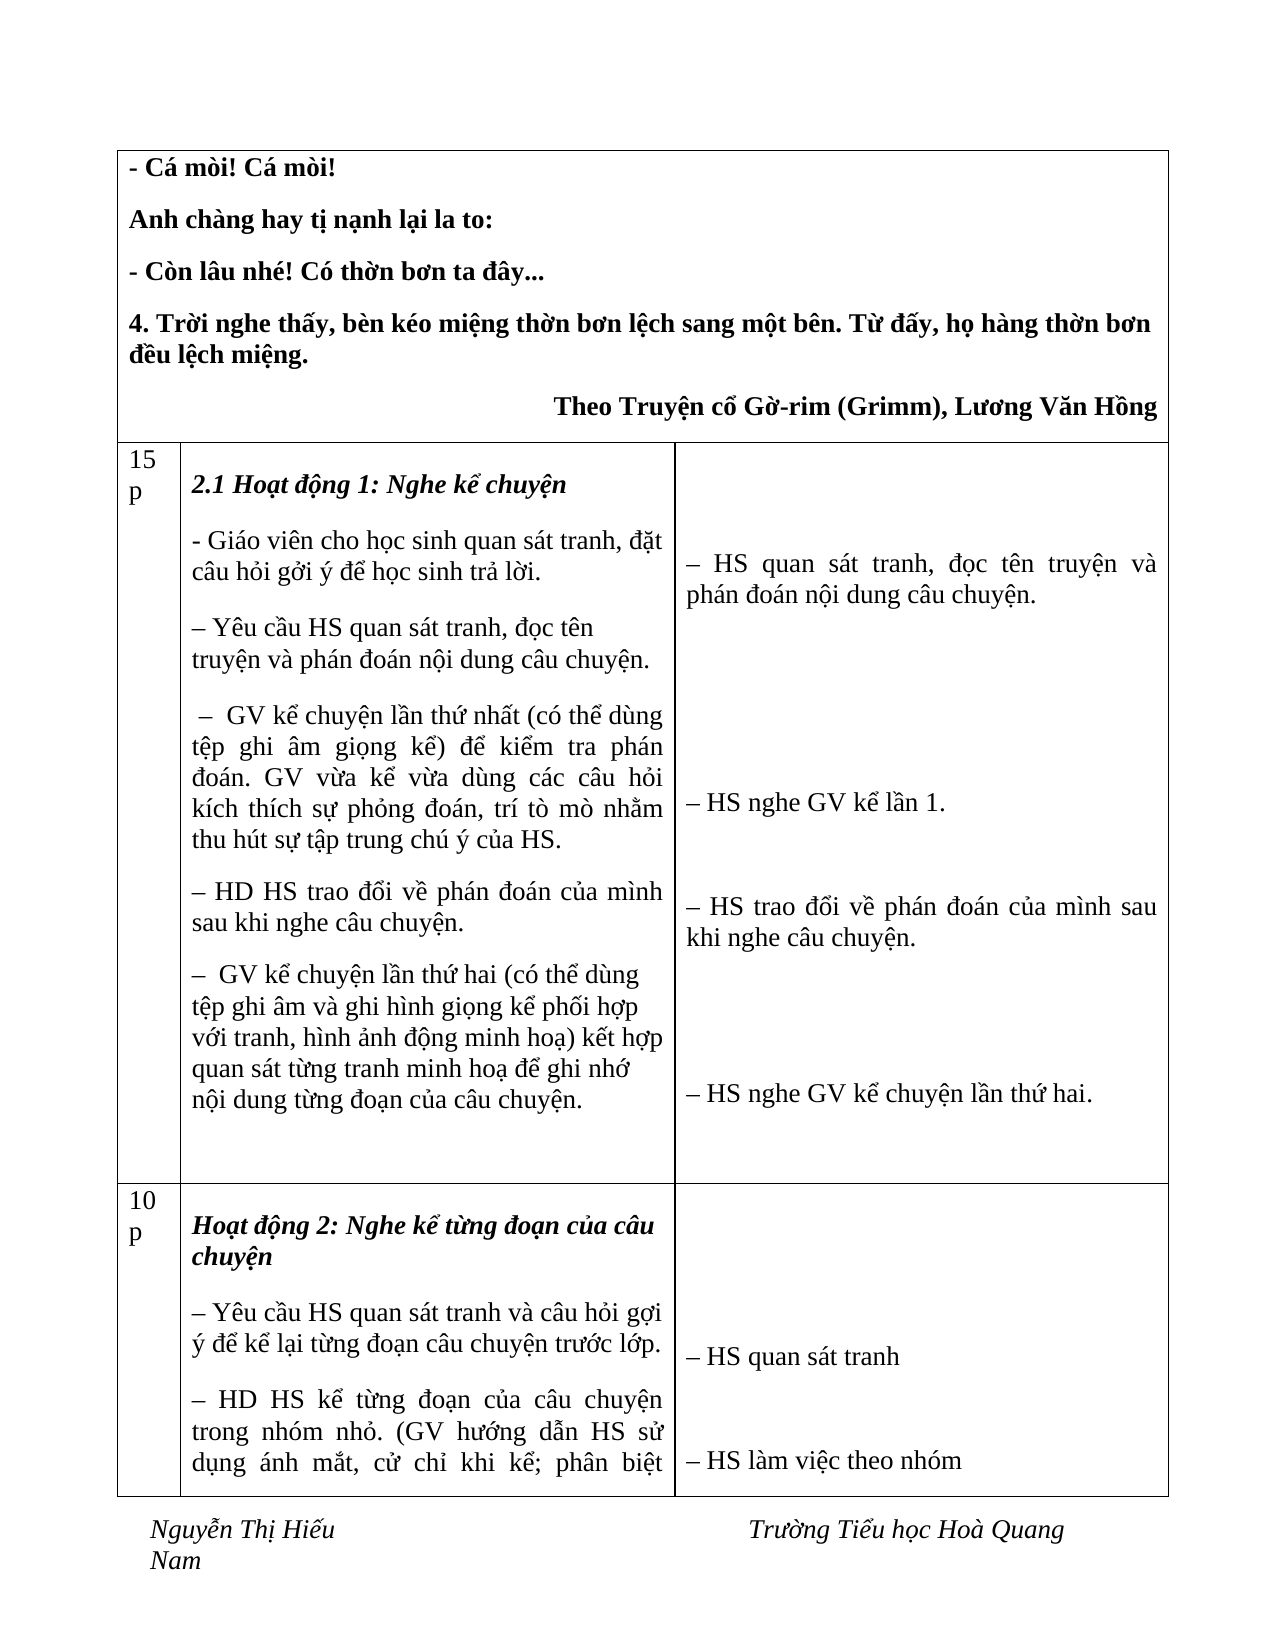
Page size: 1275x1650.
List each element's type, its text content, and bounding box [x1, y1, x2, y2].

table_cell – HS quan sát tranh, đọc tên truyện và phán đoán nội dung câu chuyện. – HS nghe GV kể lần 1. – HS trao đổi về phán đoán của mình sau khi nghe câu chuyện. – HS nghe GV kể chuyện lần thứ hai. [676, 443, 1168, 1183]
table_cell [181, 1184, 674, 1496]
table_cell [676, 1184, 1168, 1496]
table_cell 15p [118, 443, 180, 1183]
table_cell 10p [118, 1184, 180, 1496]
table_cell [118, 151, 1168, 442]
table_cell 2.1 Hoạt động 1: Nghe kể chuyện - Giáo viên cho học sinh quan sát tranh, đặt câu hỏi gởi ý để học sinh trả lời. – Yêu cầu HS quan sát tranh, đọc tên truyện và phán đoán nội dung câu chuyện. – GV kể chuyện lần thứ nhất (có thể dùng tệp ghi âm giọng kể) để kiểm tra phán đoán. GV vừa kể vừa dùng các câu hỏi kích thích sự phỏng đoán, trí tò mò nhằm thu hút sự tập trung chú ý của HS. – HD HS trao đổi về phán đoán của mình sau khi nghe câu chuyện. – GV kể chuyện lần thứ hai (có thể dùng tệp ghi âm và ghi hình giọng kể phối hợp với tranh, hình ảnh động minh hoạ) kết hợp quan sát từng tranh minh hoạ để ghi nhớ nội dung từng đoạn của câu chuyện. [181, 443, 674, 1183]
